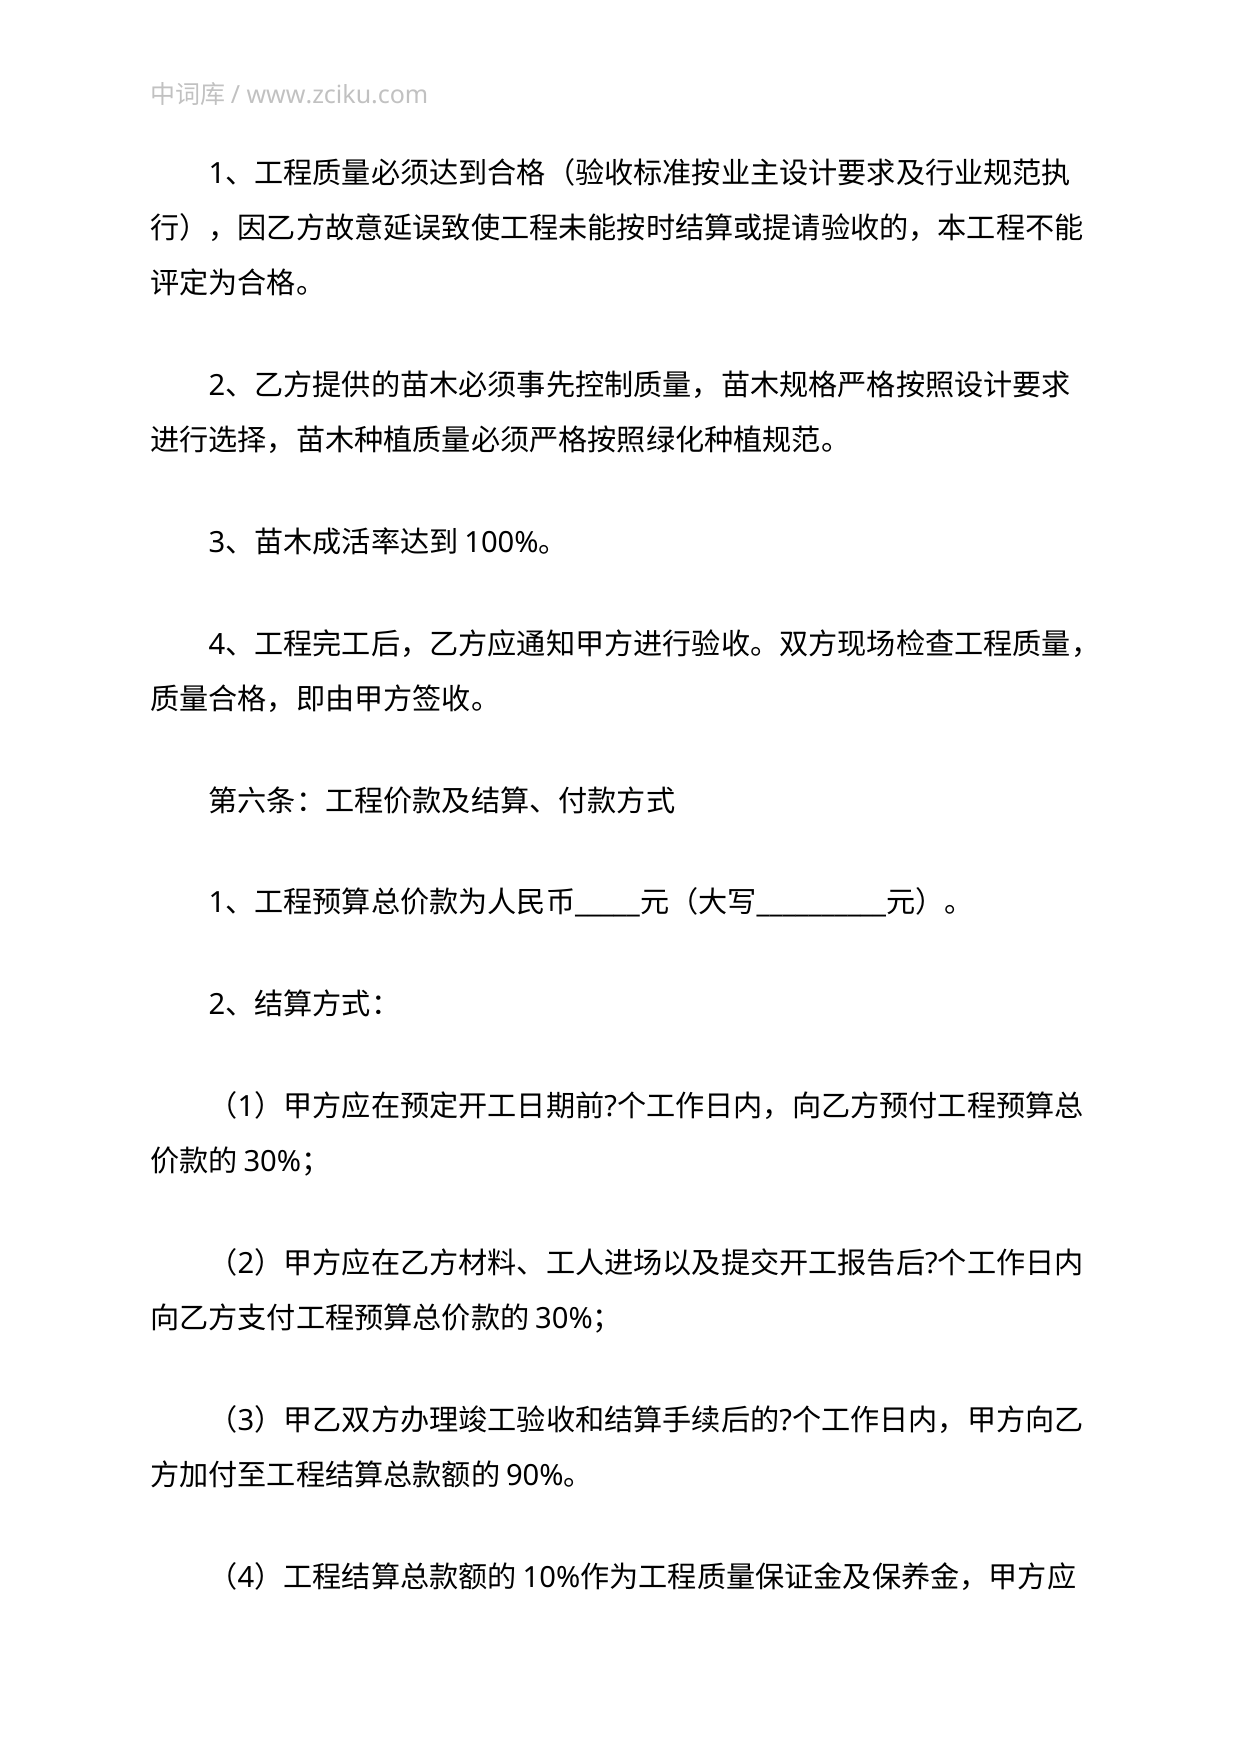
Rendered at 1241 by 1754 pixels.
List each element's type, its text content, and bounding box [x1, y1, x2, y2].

text 1、工程质量必须达到合格（验收标准按业主设计要求及行业规范执行），因乙方故意延误致使工程未能按时结算或提请验收的，本工程不能评定为合格。 [150, 150, 1090, 302]
text 1、工程预算总价款为人民币_____元（大写__________元）。 [150, 879, 1090, 921]
text （2）甲方应在乙方材料、工人进场以及提交开工报告后?个工作日内向乙方支付工程预算总价款的30%； [150, 1240, 1090, 1337]
text 2、乙方提供的苗木必须事先控制质量，苗木规格严格按照设计要求进行选择，苗木种植质量必须严格按照绿化种植规范。 [150, 362, 1090, 459]
text 3、苗木成活率达到100%。 [150, 518, 1090, 561]
text 4、工程完工后，乙方应通知甲方进行验收。双方现场检查工程质量，质量合格，即由甲方签收。 [150, 620, 1090, 718]
text 第六条：工程价款及结算、付款方式 [150, 777, 1090, 819]
text （3）甲乙双方办理竣工验收和结算手续后的?个工作日内，甲方向乙方加付至工程结算总款额的90%。 [150, 1397, 1090, 1494]
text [150, 1554, 1090, 1596]
text 2、结算方式： [150, 981, 1090, 1023]
text （1）甲方应在预定开工日期前?个工作日内，向乙方预付工程预算总价款的30%； [150, 1083, 1090, 1180]
